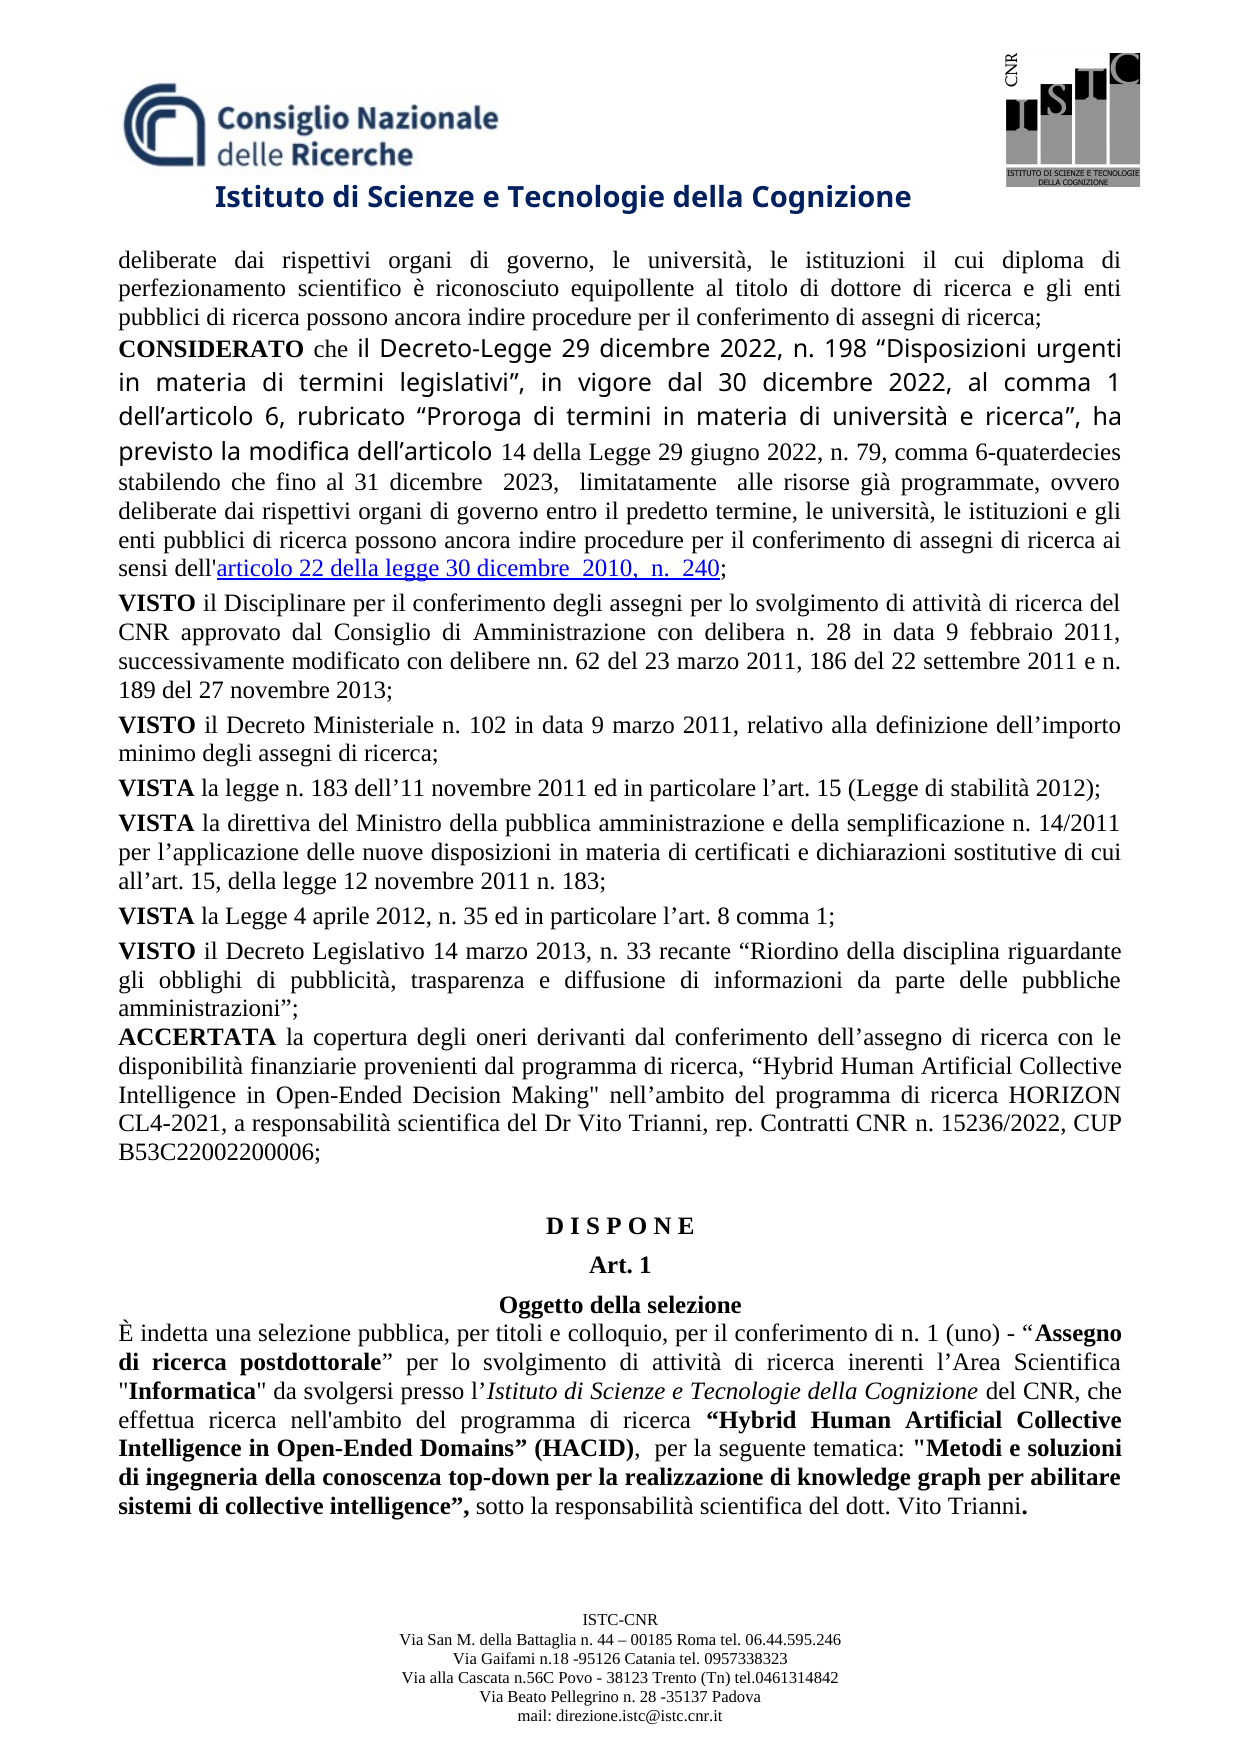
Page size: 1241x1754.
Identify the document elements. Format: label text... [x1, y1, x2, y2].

text È indetta una selezione pubblica, per titoli e colloquio, per il conferimento di n. 1 (uno) - “Assegno di ricerca postdottorale” per lo svolgimento di attività di ricerca inerenti l’Area Scientifica "Informatica" da svolgersi presso l’Istituto di Scienze e Tecnologie della Cognizione del CNR, che effettua ricerca nell'ambito del programma di ricerca “Hybrid Human Artificial Collective Intelligence in Open-Ended Domains” (HACID), per la seguente tematica: "Metodi e soluzioni di ingegneria della conoscenza top-down per la realizzazione di knowledge graph per abilitare sistemi di collective intelligence”, sotto la responsabilità scientifica del dott. Vito Trianni. [118, 1318, 1122, 1520]
text VISTA la direttiva del Ministro della pubblica amministrazione e della semplificazione n. 14/2011 per l’applicazione delle nuove disposizioni in materia di certificati e dichiarazioni sostitutive di cui all’art. 15, della legge 12 novembre 2011 n. 183; [118, 808, 1122, 895]
picture [1001, 53, 1141, 187]
text CONSIDERATO che il Decreto-Legge 29 dicembre 2022, n. 198 “Disposizioni urgenti in materia di termini legislativi”, in vigore dal 30 dicembre 2022, al comma 1 dell’articolo 6, rubricato “Proroga di termini in materia di università e ricerca”, ha previsto la modifica dell’articolo 14 della Legge 29 giugno 2022, n. 79, comma 6-quaterdecies stabilendo che fino al 31 dicembre 2023, limitatamente alle risorse già programmate, ovvero deliberate dai rispettivi organi di governo entro il predetto termine, le università, le istituzioni e gli enti pubblici di ricerca possono ancora indire procedure per il conferimento di assegni di ricerca ai sensi dell'articolo 22 della legge 30 dicembre 2010, n. 240; [118, 331, 1122, 582]
text VISTO il Decreto Ministeriale n. 102 in data 9 marzo 2011, relativo alla definizione dell’importo minimo degli assegni di ricerca; [118, 710, 1122, 767]
text ACCERTATA la copertura degli oneri derivanti dal conferimento dell’assegno di ricerca con le disponibilità finanziarie provenienti dal programma di ricerca, “Hybrid Human Artificial Collective Intelligence in Open-Ended Decision Making" nell’ambito del programma di ricerca HORIZON CL4-2021, a responsabilità scientifica del Dr Vito Trianni, rep. Contratti CNR n. 15236/2022, CUP B53C22002200006; [118, 1022, 1122, 1166]
text VISTO il Disciplinare per il conferimento degli assegni per lo svolgimento di attività di ricerca del CNR approvato dal Consiglio di Amministrazione con delibera n. 28 in data 9 febbraio 2011, successivamente modificato con delibere nn. 62 del 23 marzo 2011, 186 del 22 settembre 2011 e n. 189 del 27 novembre 2013; [118, 588, 1122, 703]
text Oggetto della selezione [118, 1290, 1122, 1318]
picture [118, 73, 504, 177]
text D I S P O N E [118, 1211, 1122, 1240]
text VISTA la Legge 4 aprile 2012, n. 35 ed in particolare l’art. 8 comma 1; [118, 901, 1122, 930]
text Art. 1 [118, 1251, 1122, 1279]
text VISTO il Decreto Legislativo 14 marzo 2013, n. 33 recante “Riordino della disciplina riguardante gli obblighi di pubblicità, trasparenza e diffusione di informazioni da parte delle pubbliche amministrazioni”; [118, 936, 1122, 1022]
text VISTA la legge n. 183 dell’11 novembre 2011 ed in particolare l’art. 15 (Legge di stabilità 2012); [118, 773, 1122, 802]
